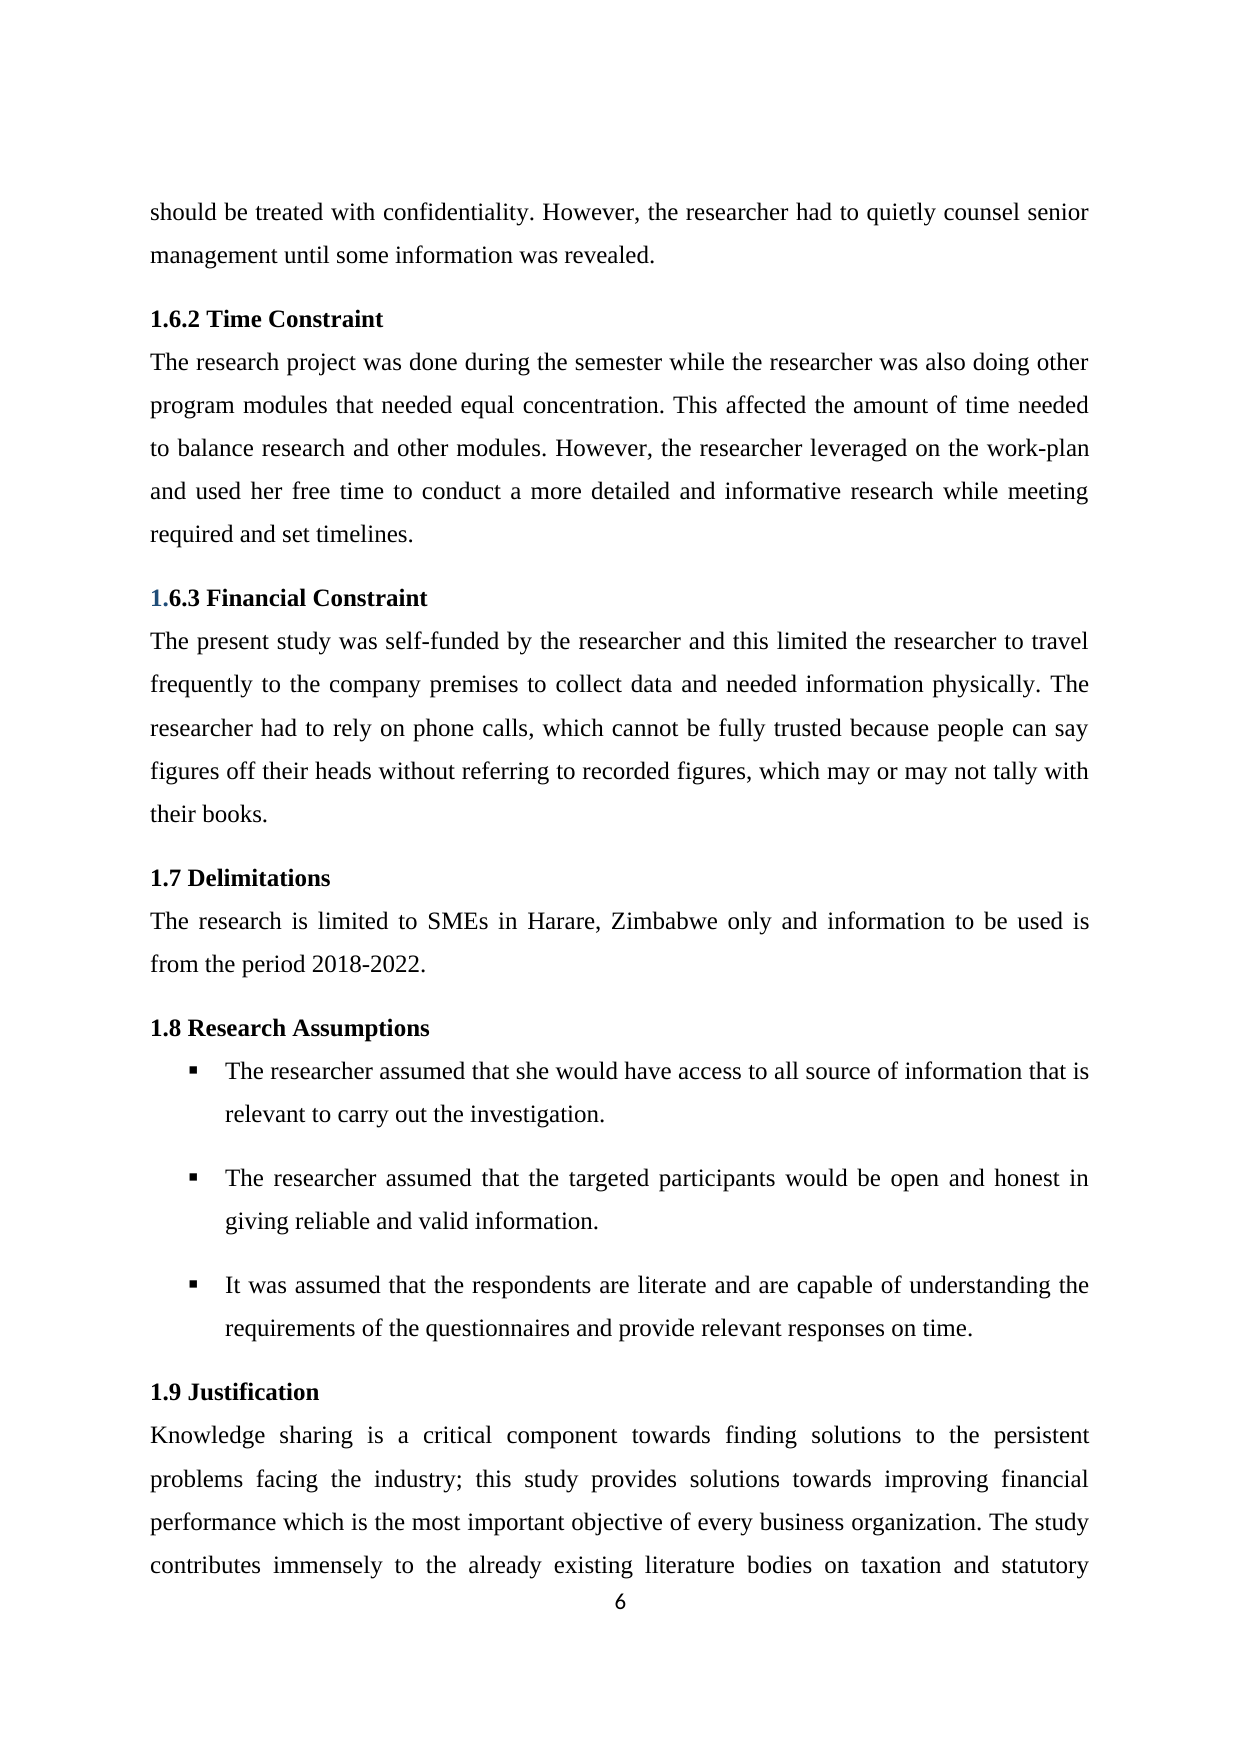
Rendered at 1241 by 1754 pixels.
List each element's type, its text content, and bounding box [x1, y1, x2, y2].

text The present study was self-funded by the researcher and this limited the researcher to travel frequently to the company premises to collect data and needed information physically. The researcher had to rely on phone calls, which cannot be fully trusted because people can say figures off their heads without referring to recorded figures, which may or may not tally with their books. [150, 626, 1090, 828]
text 1.6.2 Time Constraint [150, 304, 1090, 332]
text 1.6.3 Financial Constraint [150, 583, 1090, 612]
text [150, 1421, 1090, 1579]
list The researcher assumed that the targeted participants would be open and honest in giving reliable and valid information. [187, 1163, 1090, 1235]
text The research project was done during the semester while the researcher was also doing other program modules that needed equal concentration. This affected the amount of time needed to balance research and other modules. However, the researcher leveraged on the work-plan and used her free time to conduct a more detailed and informative research while meeting required and set timelines. [150, 347, 1090, 548]
list The researcher assumed that she would have access to all source of information that is relevant to carry out the investigation. [187, 1056, 1090, 1128]
text 1.8 Research Assumptions [150, 1013, 1090, 1042]
text 1.7 Delimitations [150, 863, 1090, 892]
text The research is limited to SMEs in Harare, Zimbabwe only and information to be used is from the period 2018-2022. [150, 906, 1090, 978]
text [150, 197, 1090, 268]
list It was assumed that the respondents are literate and are capable of understanding the requirements of the questionnaires and provide relevant responses on time. [187, 1270, 1090, 1342]
text 1.9 Justification [150, 1377, 1090, 1406]
